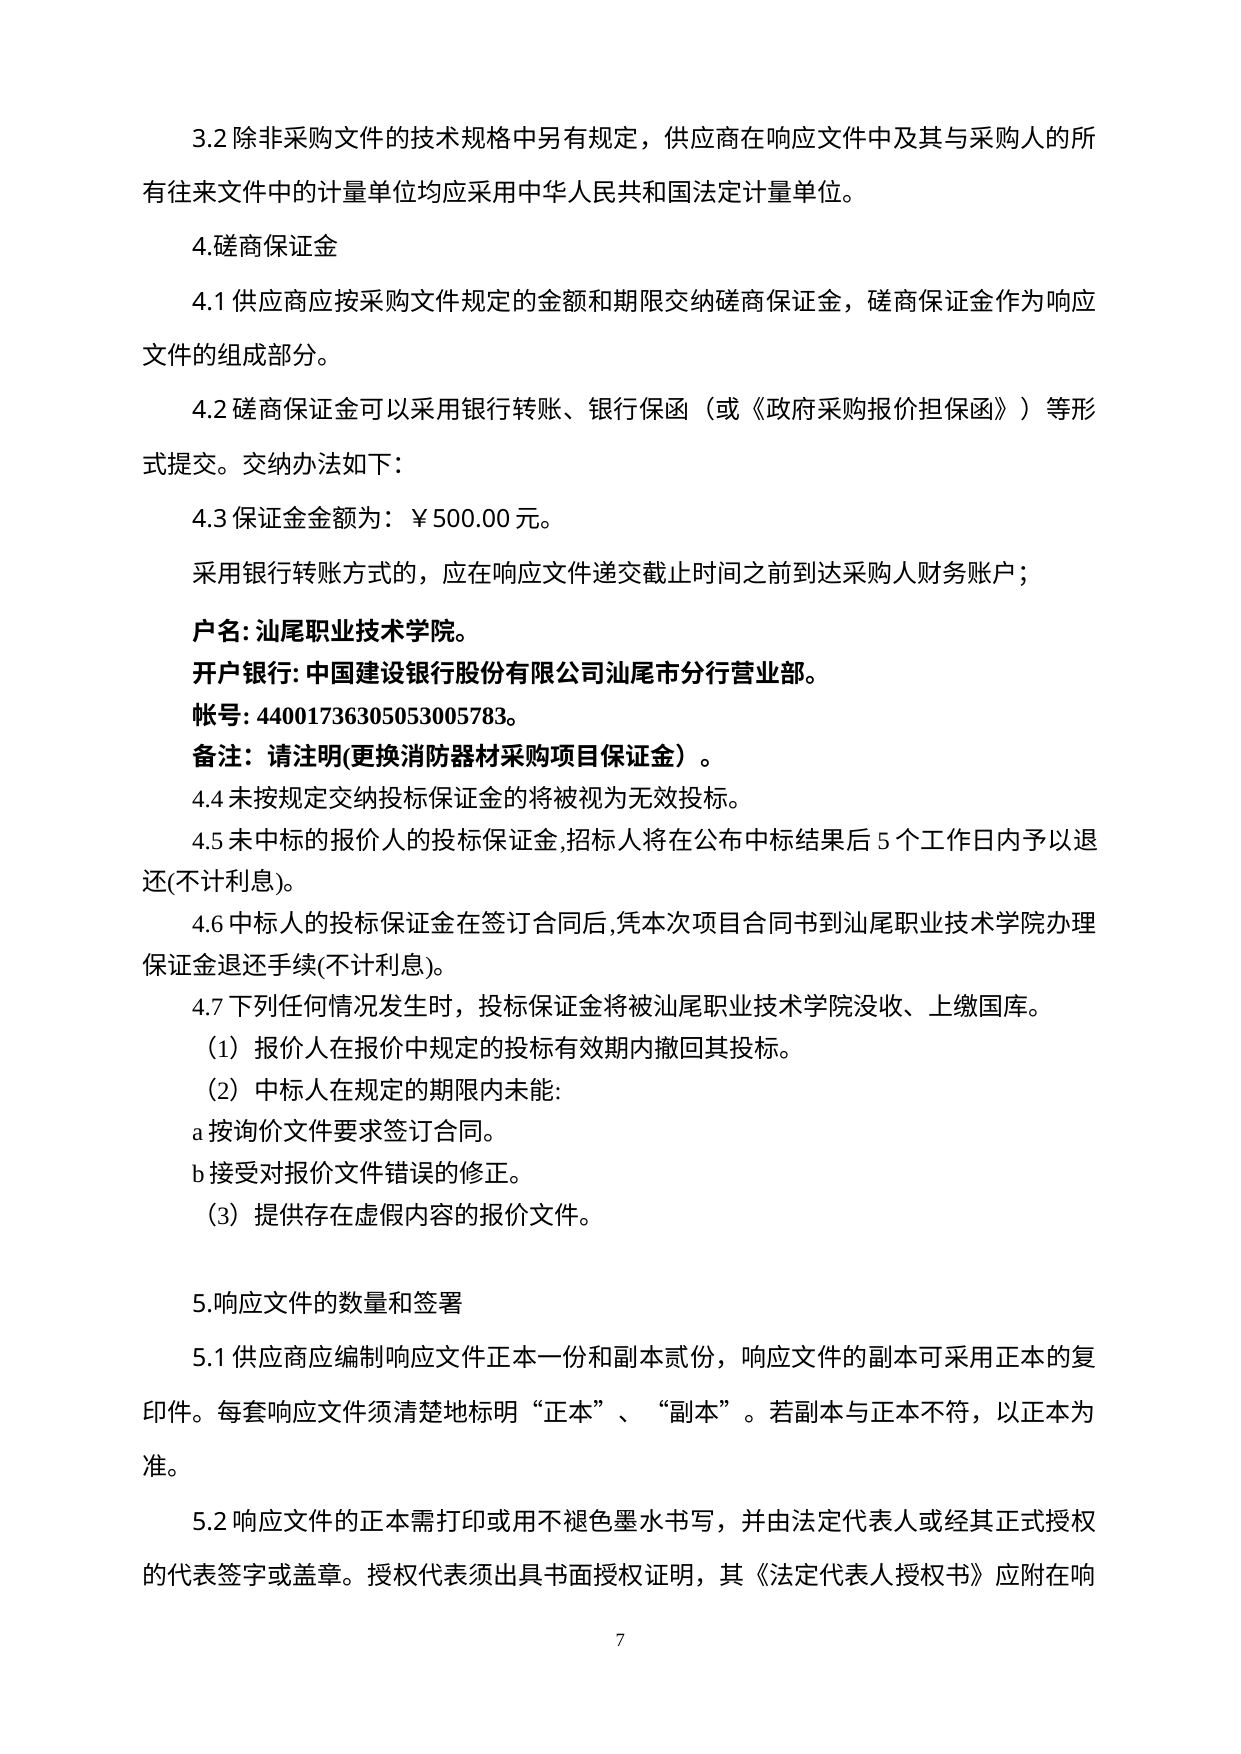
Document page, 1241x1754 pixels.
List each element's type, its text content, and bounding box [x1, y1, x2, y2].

text 4.3保证金金额为：￥500.00元。 [142, 499, 1098, 535]
text 4.5未中标的报价人的投标保证金,招标人将在公布中标结果后5个工作日内予以退还(不计利息)。 [142, 816, 1098, 899]
text （1）报价人在报价中规定的投标有效期内撤回其投标。 [142, 1024, 1098, 1066]
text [142, 1501, 1098, 1592]
text 4.1供应商应按采购文件规定的金额和期限交纳磋商保证金，磋商保证金作为响应文件的组成部分。 [142, 281, 1098, 372]
text b接受对报价文件错误的修正。 [142, 1149, 1098, 1191]
text （3）提供存在虚假内容的报价文件。 [142, 1191, 1098, 1232]
text 帐号: 44001736305053005783。 [142, 691, 1098, 732]
text 5.1供应商应编制响应文件正本一份和副本贰份，响应文件的副本可采用正本的复印件。每套响应文件须清楚地标明“正本”、“副本”。若副本与正本不符，以正本为准。 [142, 1338, 1098, 1483]
text 备注：请注明(更换消防器材采购项目保证金）。 [142, 732, 1098, 774]
text 开户银行: 中国建设银行股份有限公司汕尾市分行营业部。 [142, 649, 1098, 691]
text 4.6中标人的投标保证金在签订合同后,凭本次项目合同书到汕尾职业技术学院办理保证金退还手续(不计利息)。 [142, 899, 1098, 982]
text 5.响应文件的数量和签署 [142, 1283, 1098, 1320]
text 4.4未按规定交纳投标保证金的将被视为无效投标。 [142, 774, 1098, 816]
text 4.7下列任何情况发生时，投标保证金将被汕尾职业技术学院没收、上缴国库。 [142, 982, 1098, 1024]
text a按询价文件要求签订合同。 [142, 1107, 1098, 1149]
text 4.2磋商保证金可以采用银行转账、银行保函（或《政府采购报价担保函》）等形式提交。交纳办法如下： [142, 390, 1098, 481]
text 3.2除非采购文件的技术规格中另有规定，供应商在响应文件中及其与采购人的所有往来文件中的计量单位均应采用中华人民共和国法定计量单位。 [142, 118, 1098, 209]
text 4.磋商保证金 [142, 227, 1098, 263]
text 采用银行转账方式的，应在响应文件递交截止时间之前到达采购人财务账户； [142, 553, 1098, 589]
text （2）中标人在规定的期限内未能: [142, 1066, 1098, 1107]
text 户名: 汕尾职业技术学院。 [142, 607, 1098, 649]
